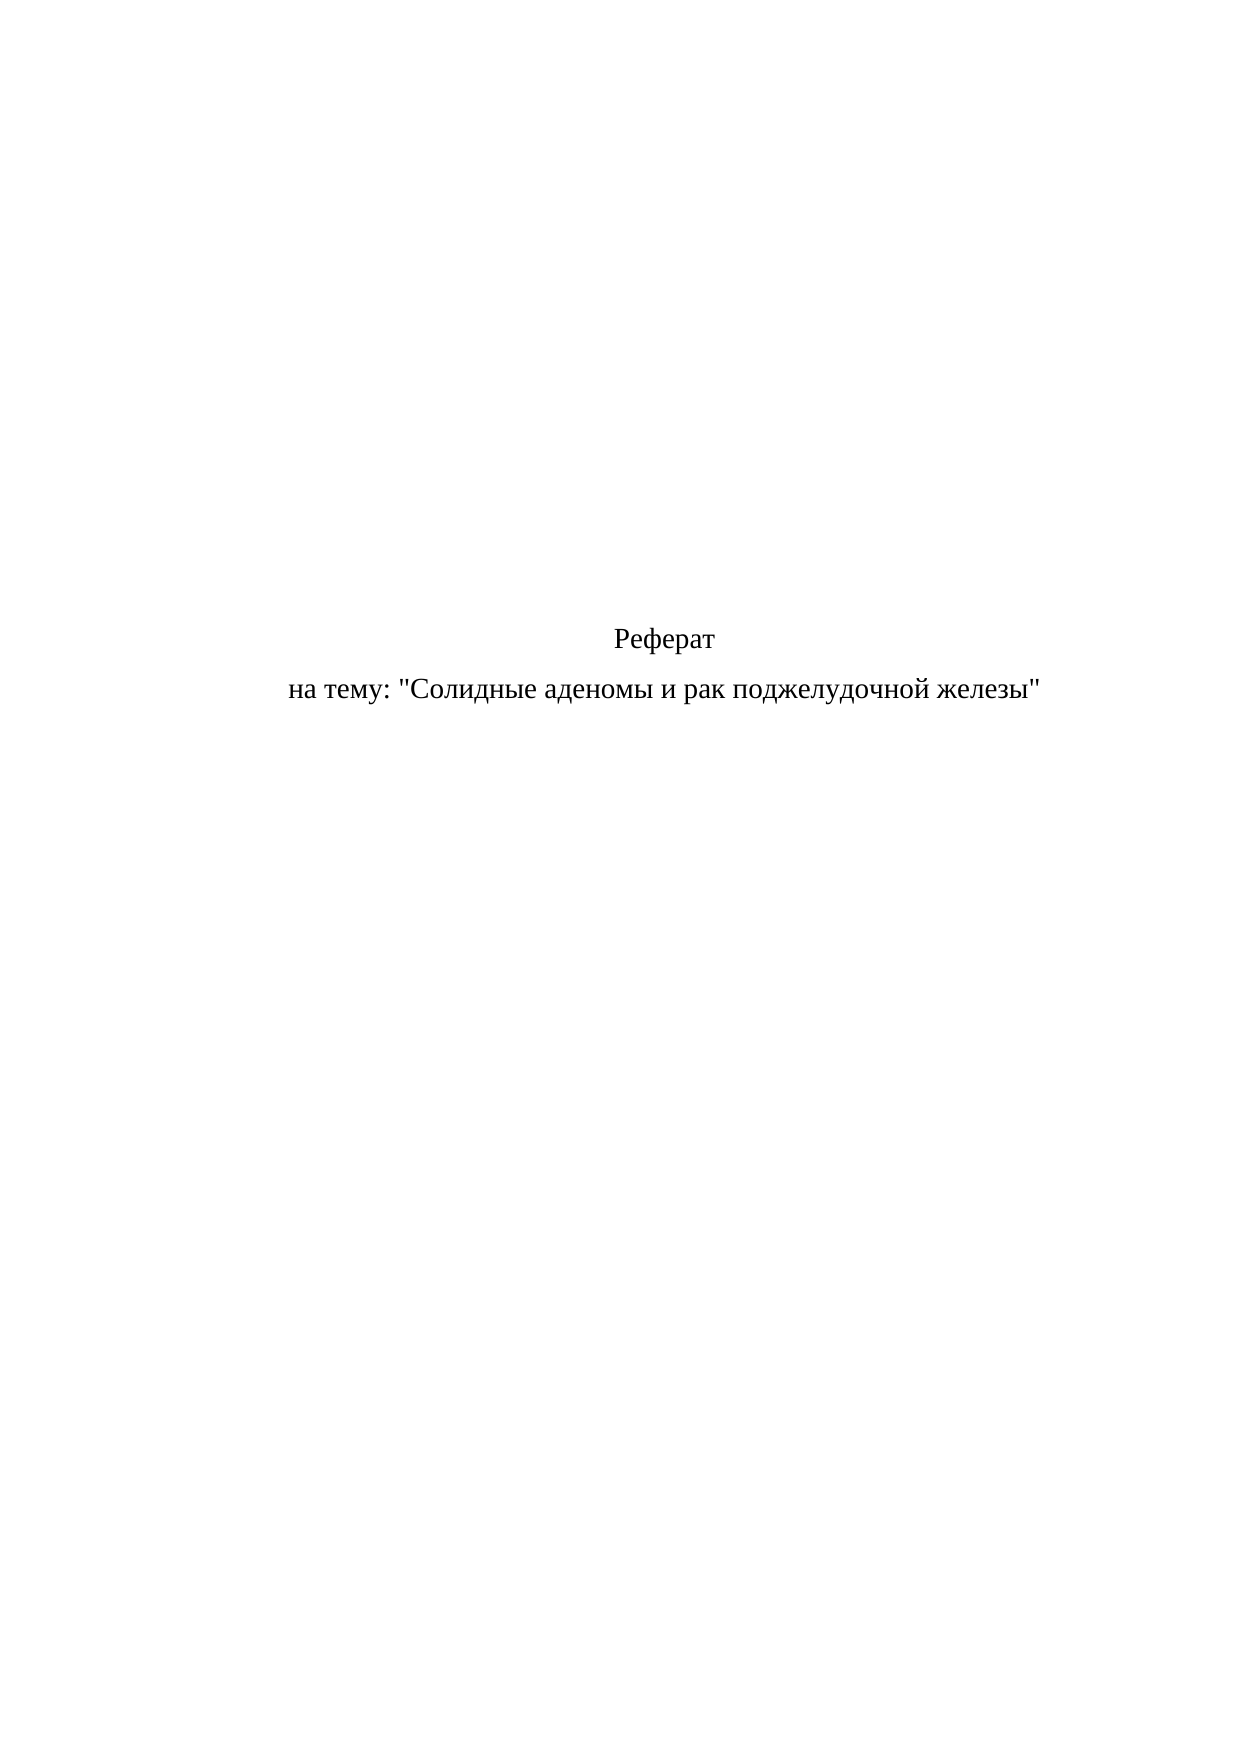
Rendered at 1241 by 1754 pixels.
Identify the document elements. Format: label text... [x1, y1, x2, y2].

text Реферат [177, 621, 1152, 655]
text на тему: "Солидные аденомы и рак поджелудочной железы" [177, 672, 1152, 705]
